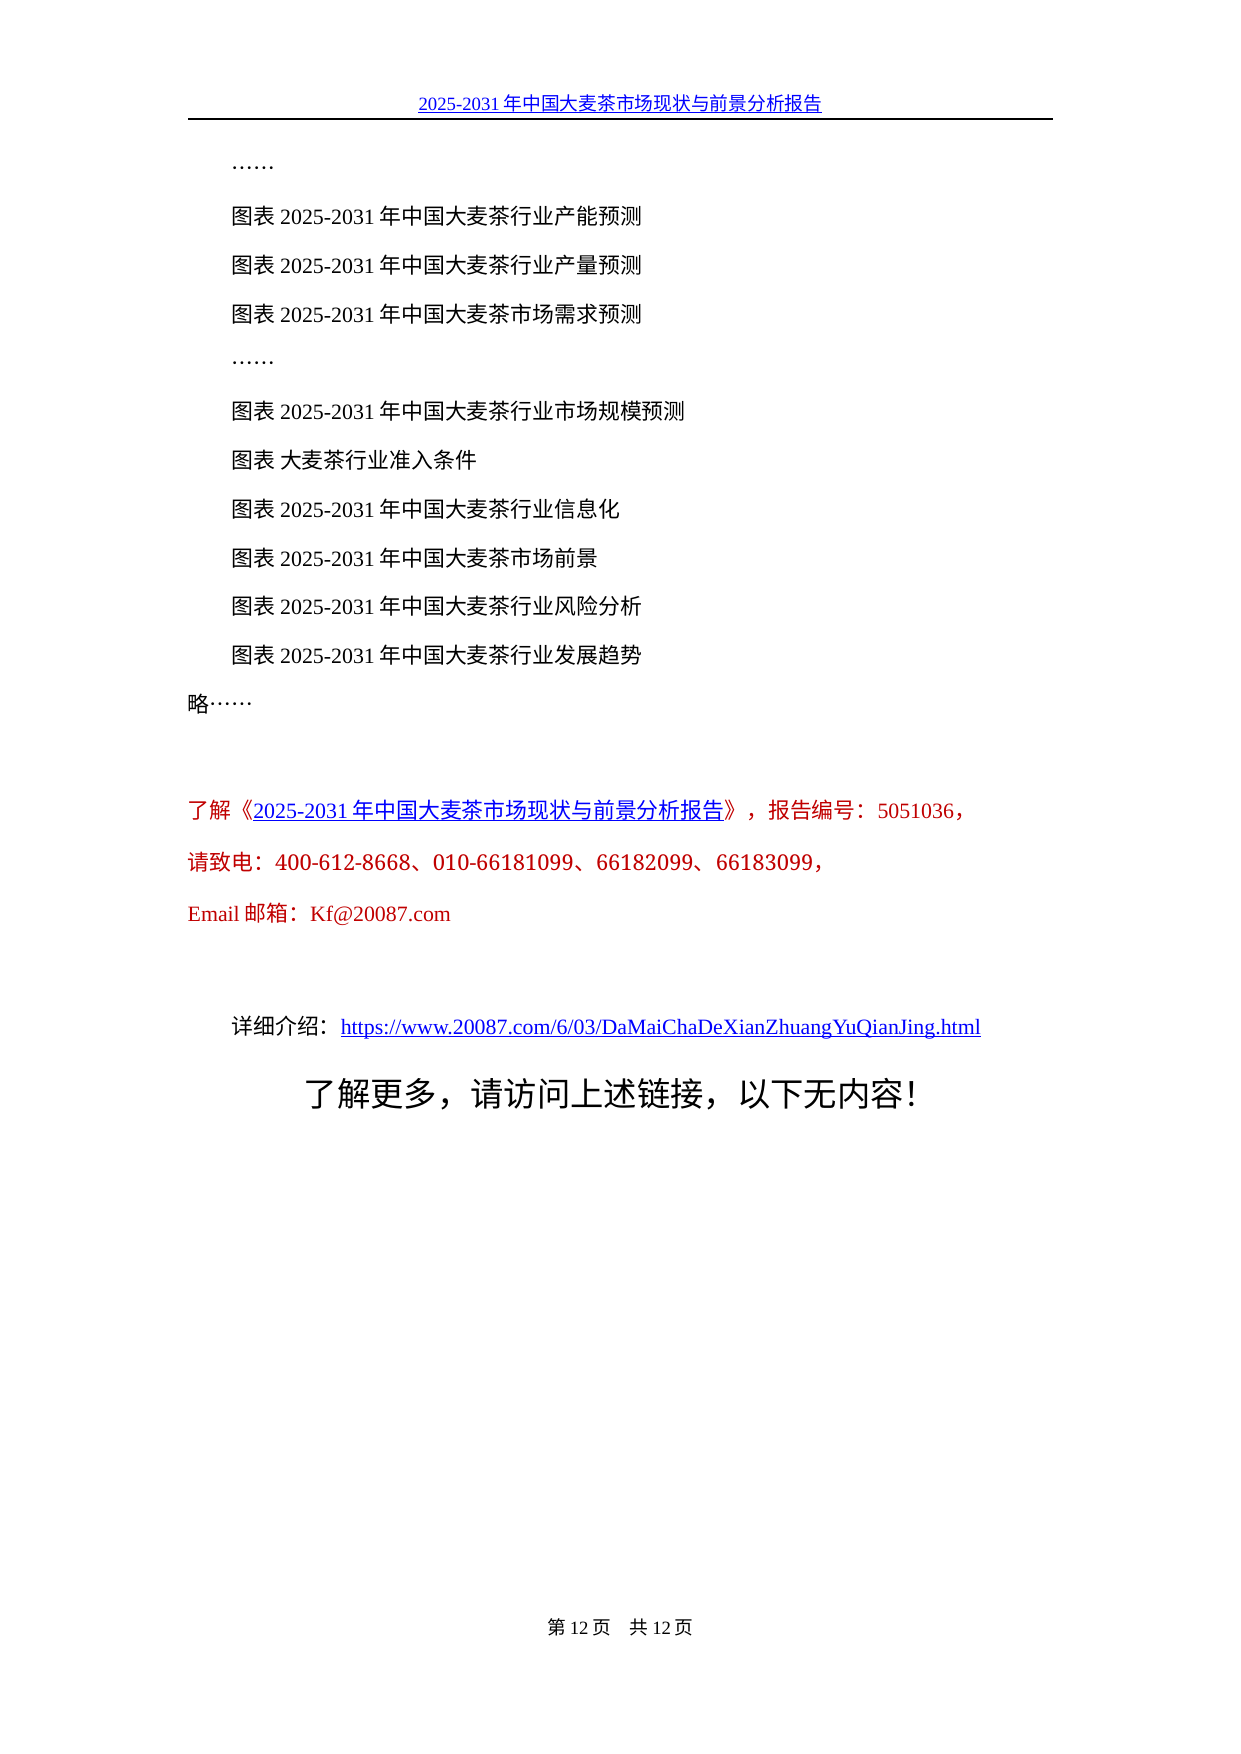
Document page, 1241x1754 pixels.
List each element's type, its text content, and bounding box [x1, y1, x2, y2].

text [187, 150, 1053, 719]
text 了解《2025-2031年中国大麦茶市场现状与前景分析报告》，报告编号：5051036， [187, 793, 1053, 825]
text 请致电：400-612-8668、010-66181099、66182099、66183099， [187, 844, 1053, 877]
text 详细介绍：https://www.20087.com/6/03/DaMaiChaDeXianZhuangYuQianJing.html [187, 1009, 1053, 1041]
text Email邮箱：Kf@20087.com [187, 896, 1053, 928]
title 了解更多，请访问上述链接，以下无内容！ [187, 1059, 1053, 1124]
